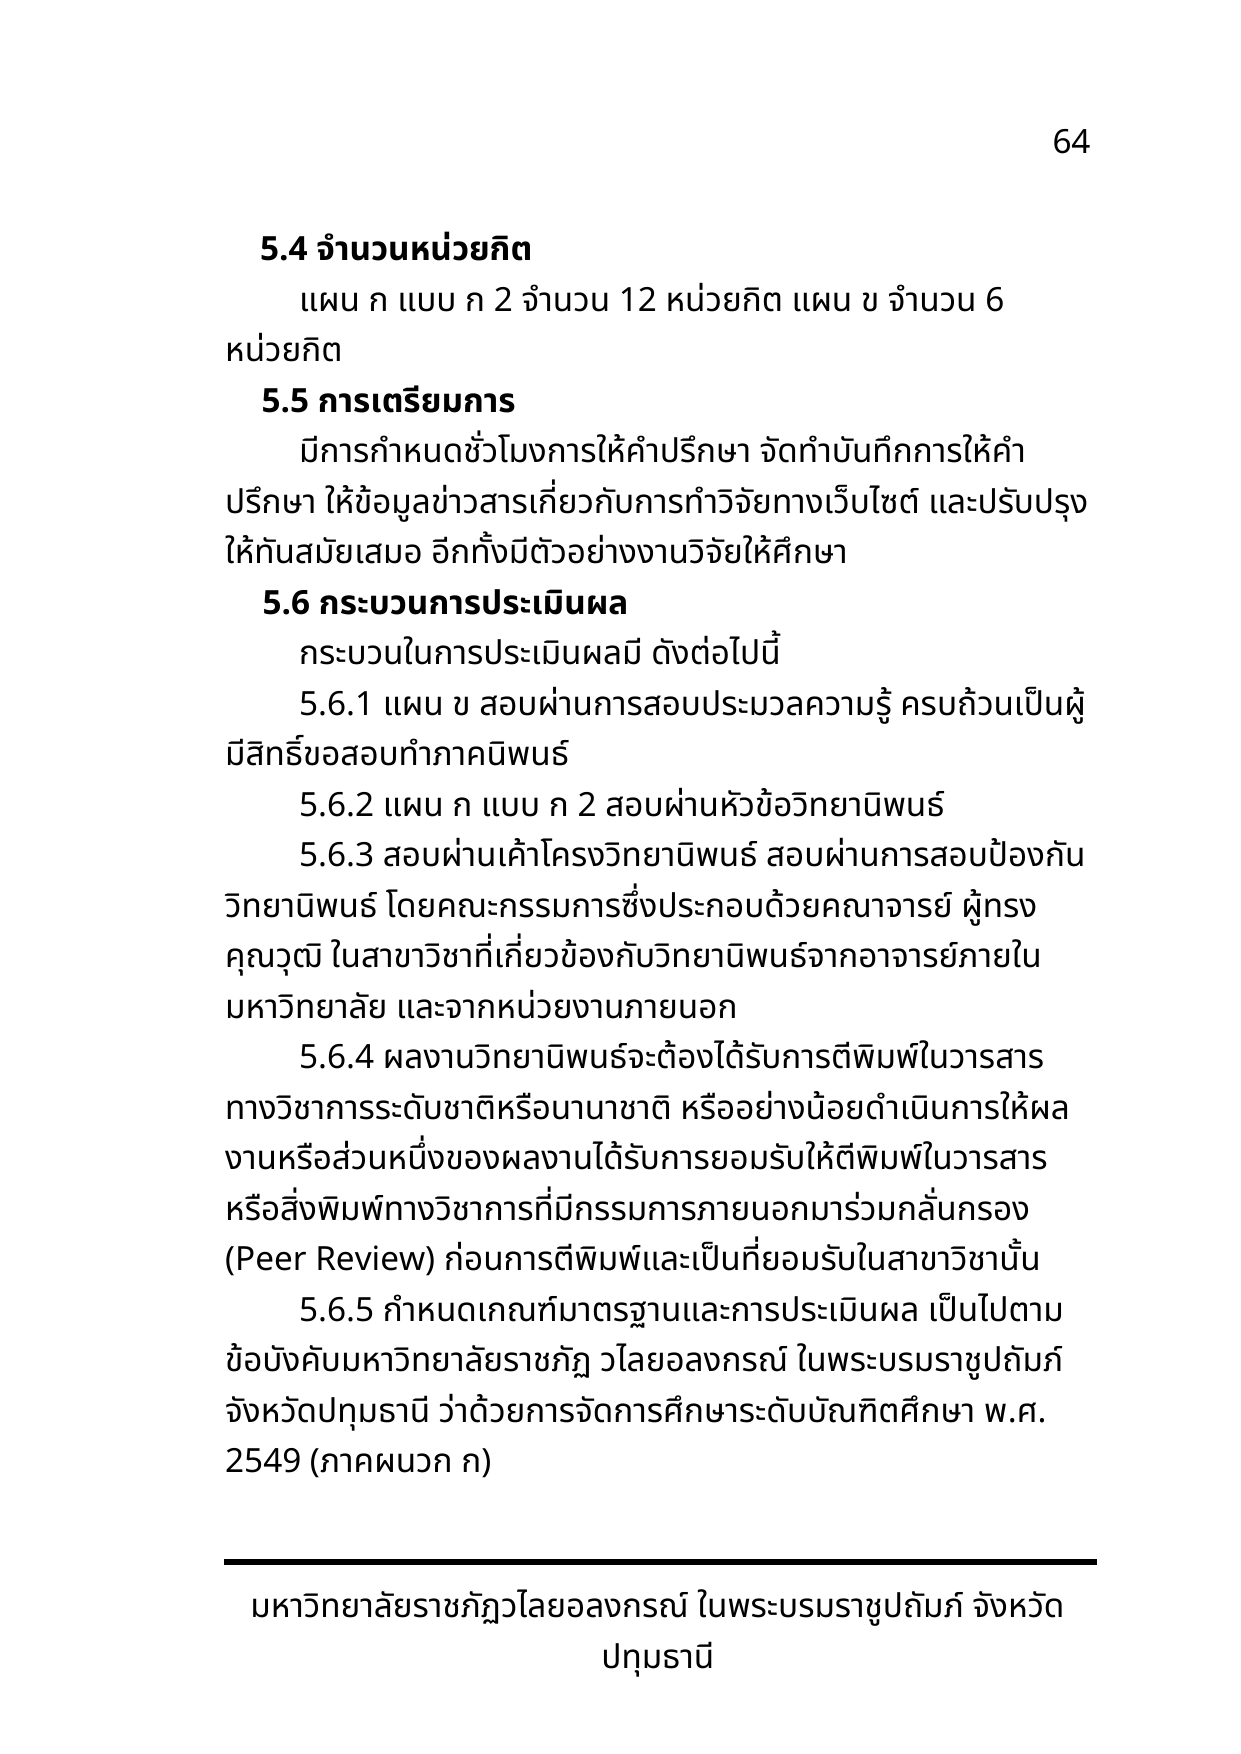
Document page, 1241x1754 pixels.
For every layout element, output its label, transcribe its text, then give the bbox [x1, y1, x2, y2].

text มีการกำหนดชั่วโมงการให้คำปรึกษา จัดทำบันทึกการให้คำปรึกษา ให้ข้อมูลข่าวสารเกี่ยวกับการทำวิจัยทางเว็บไซต์ และปรับปรุงให้ทันสมัยเสมอ อีกทั้งมีตัวอย่างงานวิจัยให้ศึกษา [225, 427, 1090, 578]
text 5.6.5 กำหนดเกณฑ์มาตรฐานและการประเมินผล เป็นไปตามข้อบังคับมหาวิทยาลัยราชภัฏ วไลยอลงกรณ์ ในพระบรมราชูปถัมภ์ จังหวัดปทุมธานี ว่าด้วยการจัดการศึกษาระดับบัณฑิตศึกษา พ.ศ. 2549 (ภาคผนวก ก) [225, 1286, 1090, 1488]
text 5.6.1 แผน ข สอบผ่านการสอบประมวลความรู้ ครบถ้วนเป็นผู้มีสิทธิ์ขอสอบทำภาคนิพนธ์ [225, 679, 1090, 781]
text แผน ก แบบ ก 2 จำนวน 12 หน่วยกิต แผน ข จำนวน 6 หน่วยกิต [225, 276, 1090, 377]
text 5.6 กระบวนการประเมินผล [262, 578, 1090, 629]
text 5.6.2 แผน ก แบบ ก 2 สอบผ่านหัวข้อวิทยานิพนธ์ [225, 781, 1090, 831]
text 5.6.3 สอบผ่านเค้าโครงวิทยานิพนธ์ สอบผ่านการสอบป้องกันวิทยานิพนธ์ โดยคณะกรรมการซึ่งประกอบด้วยคณาจารย์ ผู้ทรงคุณวุฒิ ในสาขาวิชาที่เกี่ยวข้องกับวิทยานิพนธ์จากอาจารย์ภายในมหาวิทยาลัย และจากหน่วยงานภายนอก [225, 831, 1090, 1033]
text 5.5 การเตรียมการ [261, 377, 1090, 427]
text 5.4 จำนวนหน่วยกิต [260, 225, 1090, 276]
text 5.6.4 ผลงานวิทยานิพนธ์จะต้องได้รับการตีพิมพ์ในวารสารทางวิชาการระดับชาติหรือนานาชาติ หรืออย่างน้อยดำเนินการให้ผลงานหรือส่วนหนึ่งของผลงานได้รับการยอมรับให้ตีพิมพ์ในวารสารหรือสิ่งพิมพ์ทางวิชาการที่มีกรรมการภายนอกมาร่วมกลั่นกรอง (Peer Review) ก่อนการตีพิมพ์และเป็นที่ยอมรับในสาขาวิชานั้น [225, 1033, 1090, 1286]
text กระบวนในการประเมินผลมี ดังต่อไปนี้ [225, 629, 1090, 679]
